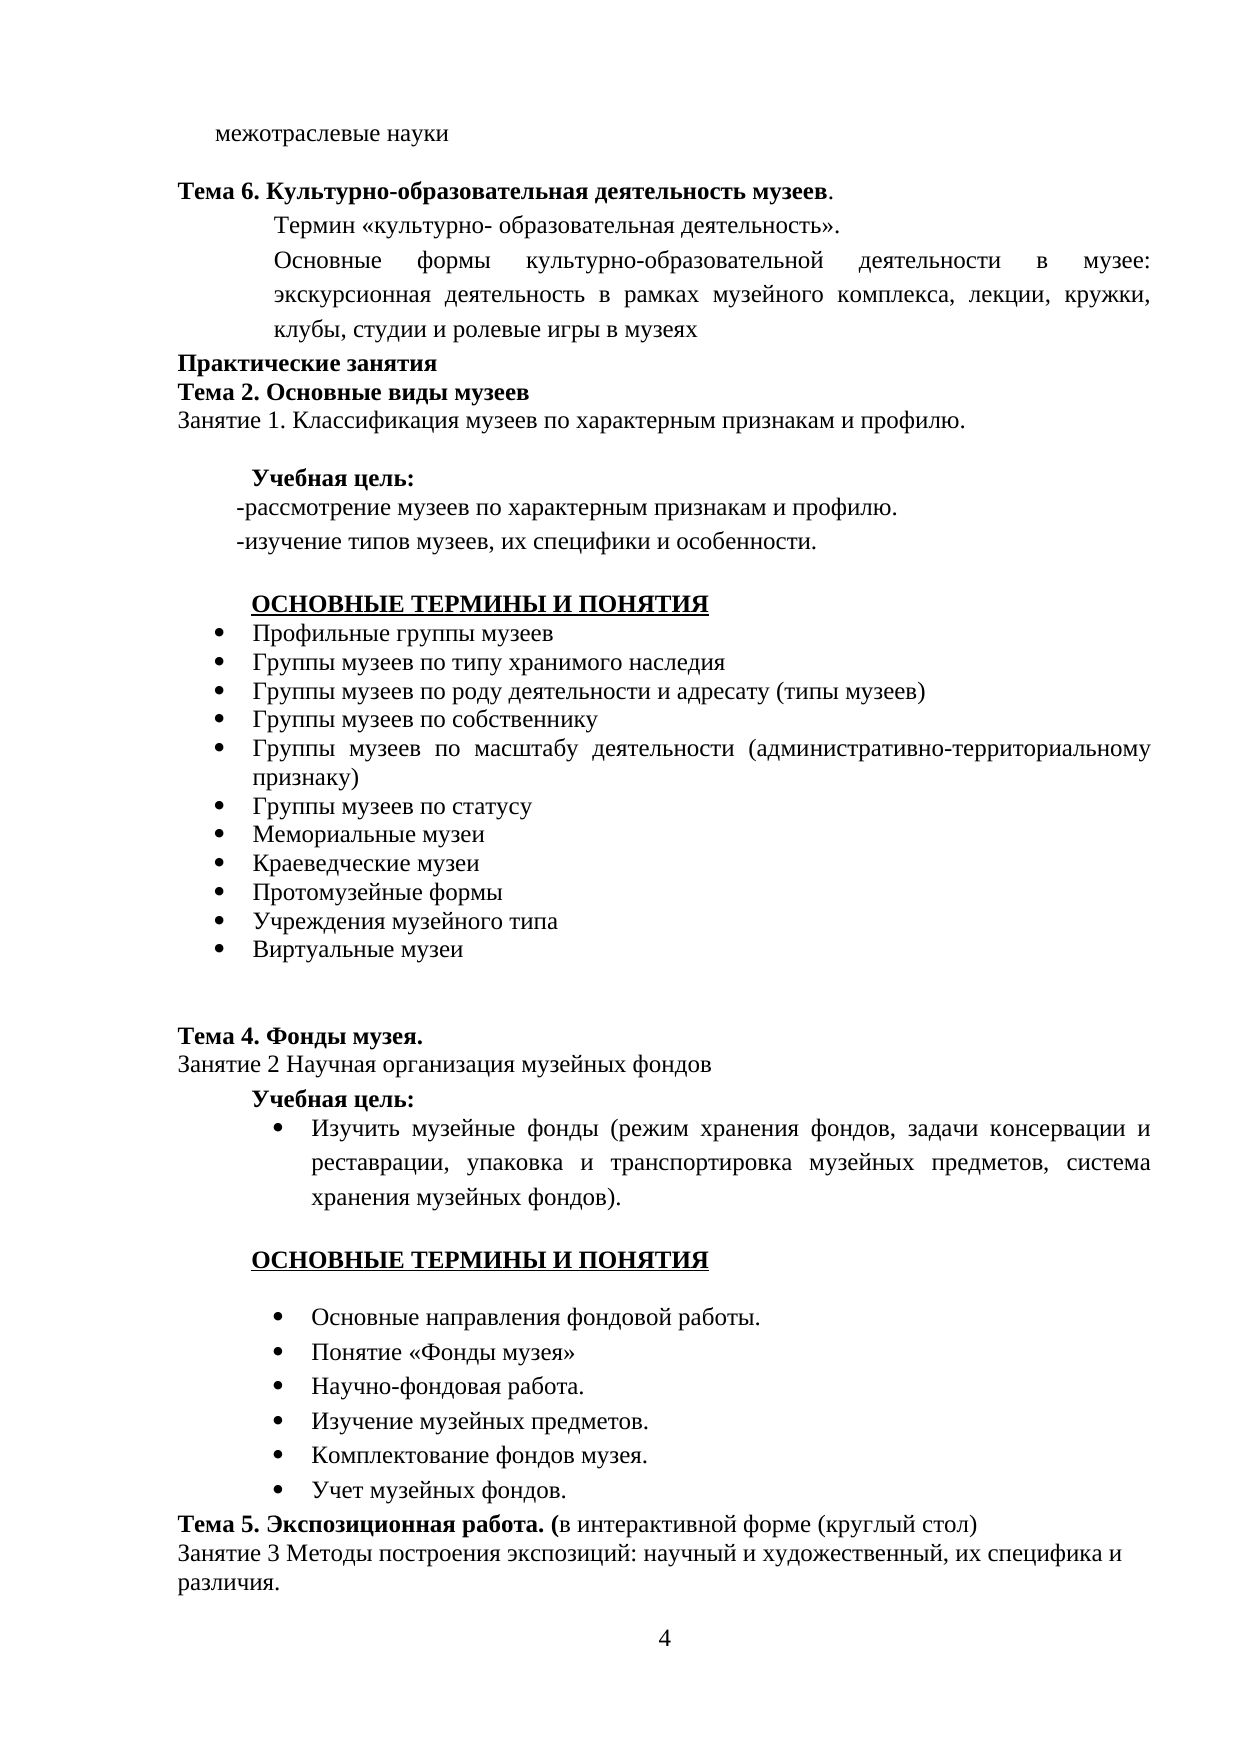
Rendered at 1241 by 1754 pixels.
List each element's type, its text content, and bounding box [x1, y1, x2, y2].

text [215, 118, 1152, 147]
text Практические занятия [177, 348, 1152, 377]
text Основные формы культурно-образовательной деятельности в музее: экскурсионная деятельность в рамках музейного комплекса, лекции, кружки, клубы, студии и ролевые игры в музеях [274, 245, 1152, 342]
list Протомузейные формы [215, 877, 1152, 906]
list Основные направления фондовой работы. [274, 1302, 1152, 1331]
text Тема 4. Фонды музея. [177, 1021, 1152, 1049]
text Тема 5. Экспозиционная работа. (в интерактивной форме (круглый стол) [177, 1509, 1152, 1538]
text Тема 2. Основные виды музеев [177, 377, 1152, 406]
list Комплектование фондов музея. [274, 1440, 1152, 1469]
list Группы музеев по собственнику [215, 704, 1152, 733]
list Учет музейных фондов. [274, 1475, 1152, 1504]
list Изучение музейных предметов. [274, 1406, 1152, 1435]
text Учебная цель: [177, 1084, 1152, 1113]
text Термин «культурно- образовательная деятельность». [274, 210, 1152, 239]
text ОСНОВНЫЕ ТЕРМИНЫ И ПОНЯТИЯ [177, 589, 1152, 618]
text Занятие 3 Методы построения экспозиций: научный и художественный, их специфика и различия. [177, 1538, 1152, 1596]
list Группы музеев по типу хранимого наследия [215, 647, 1152, 676]
list Группы музеев по статусу [215, 791, 1152, 819]
text Занятие 2 Научная организация музейных фондов [177, 1049, 1152, 1078]
text Учебная цель: [177, 463, 1152, 492]
list Учреждения музейного типа [215, 906, 1152, 934]
text Занятие 1. Классификация музеев по характерным признакам и профилю. [177, 406, 1152, 434]
list Виртуальные музеи [215, 934, 1152, 963]
list Научно-фондовая работа. [274, 1371, 1152, 1400]
list Мемориальные музеи [215, 819, 1152, 848]
text -изучение типов музеев, их специфики и особенности. [177, 526, 1152, 555]
list Группы музеев по масштабу деятельности (административно-территориальному признаку) [215, 733, 1152, 791]
text -рассмотрение музеев по характерным признакам и профилю. [177, 492, 1152, 521]
text ОСНОВНЫЕ ТЕРМИНЫ И ПОНЯТИЯ [177, 1245, 1152, 1274]
list Группы музеев по роду деятельности и адресату (типы музеев) [215, 676, 1152, 704]
list Краеведческие музеи [215, 848, 1152, 877]
text Тема 6. Культурно-образовательная деятельность музеев. [177, 176, 1152, 204]
list Профильные группы музеев [215, 618, 1152, 647]
list Понятие «Фонды музея» [274, 1337, 1152, 1366]
list Изучить музейные фонды (режим хранения фондов, задачи консервации и реставрации, упаковка и транспортировка музейных предметов, система хранения музейных фондов). [274, 1113, 1152, 1211]
